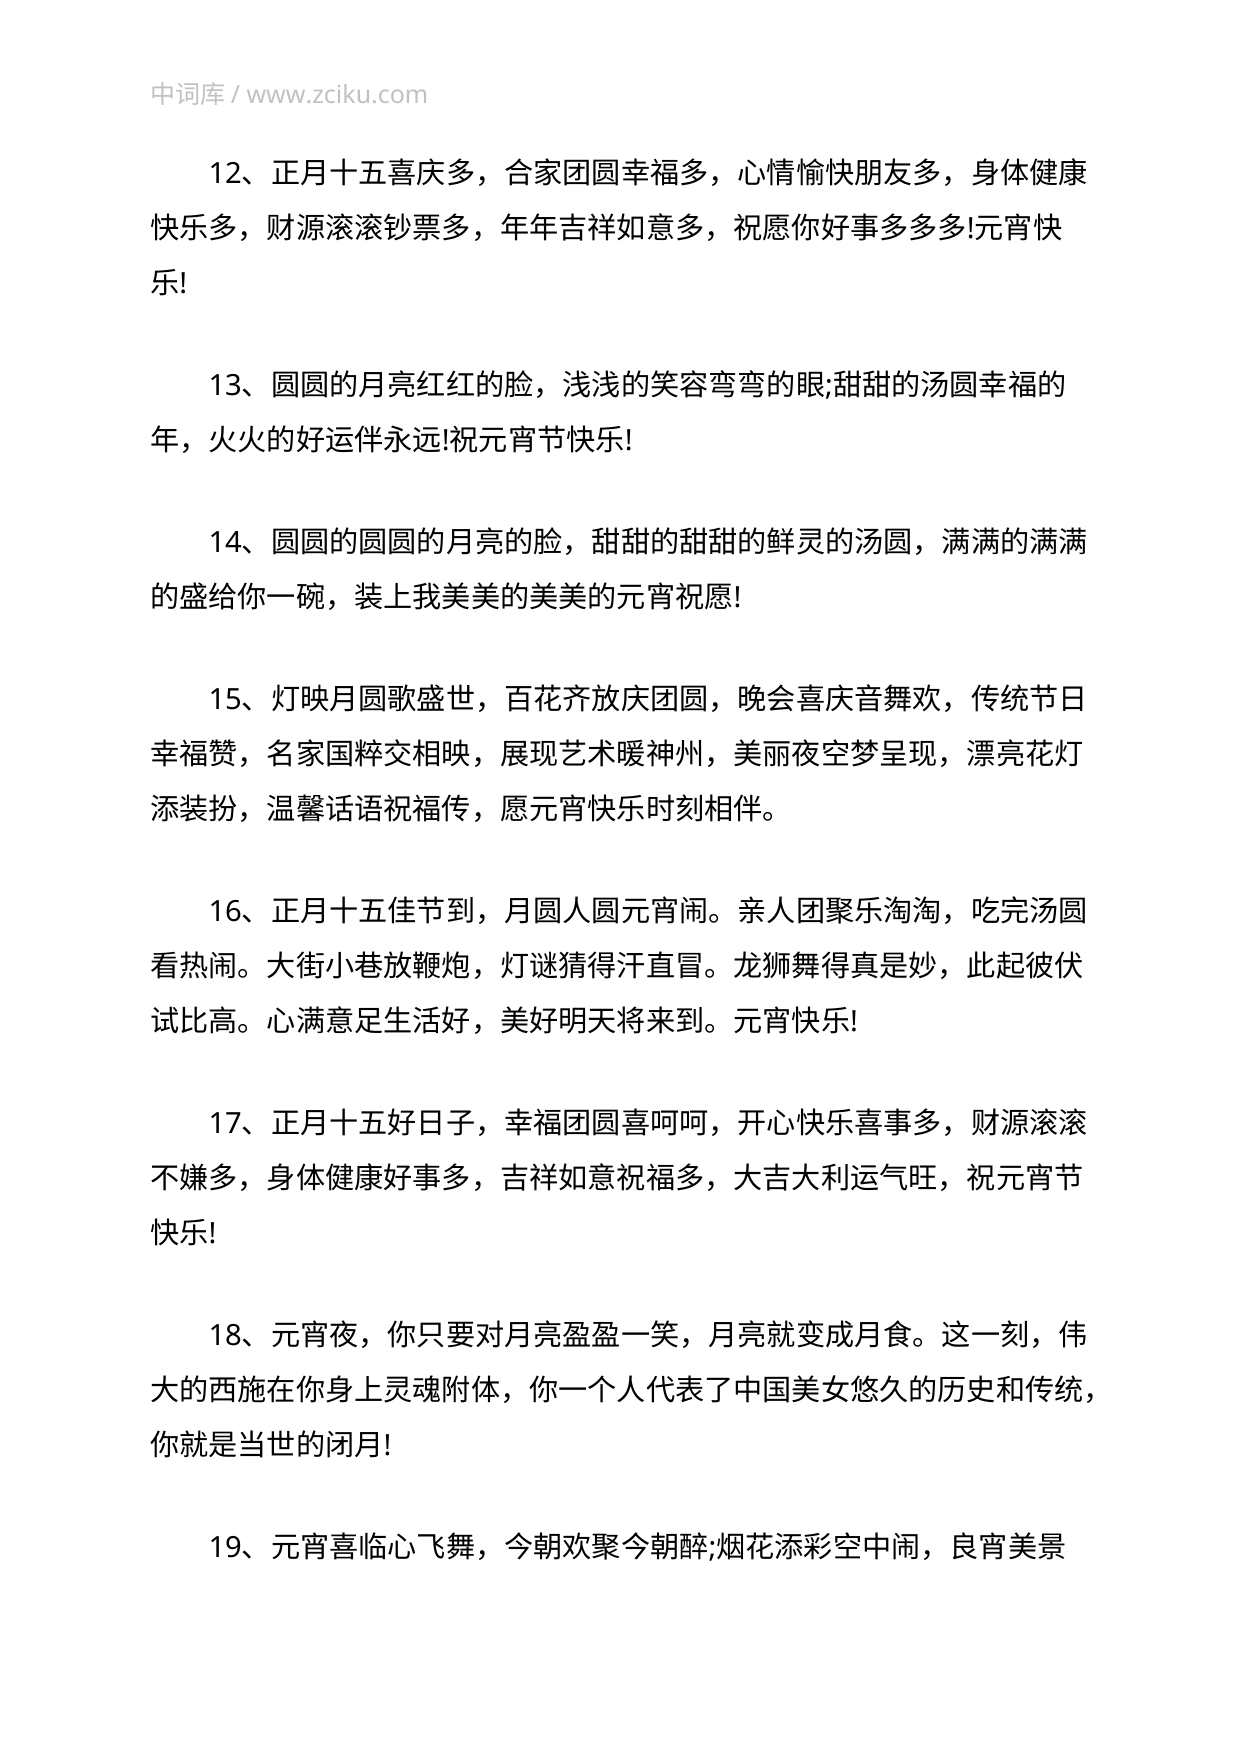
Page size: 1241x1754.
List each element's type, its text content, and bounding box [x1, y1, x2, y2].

text 12、正月十五喜庆多，合家团圆幸福多，心情愉快朋友多，身体健康快乐多，财源滚滚钞票多，年年吉祥如意多，祝愿你好事多多多!元宵快乐! [150, 150, 1090, 302]
text 14、圆圆的圆圆的月亮的脸，甜甜的甜甜的鲜灵的汤圆，满满的满满的盛给你一碗，装上我美美的美美的元宵祝愿! [150, 519, 1090, 616]
text 18、元宵夜，你只要对月亮盈盈一笑，月亮就变成月食。这一刻，伟大的西施在你身上灵魂附体，你一个人代表了中国美女悠久的历史和传统，你就是当世的闭月! [150, 1311, 1090, 1464]
text 13、圆圆的月亮红红的脸，浅浅的笑容弯弯的眼;甜甜的汤圆幸福的年，火火的好运伴永远!祝元宵节快乐! [150, 362, 1090, 459]
text 16、正月十五佳节到，月圆人圆元宵闹。亲人团聚乐淘淘，吃完汤圆看热闹。大街小巷放鞭炮，灯谜猜得汗直冒。龙狮舞得真是妙，此起彼伏试比高。心满意足生活好，美好明天将来到。元宵快乐! [150, 888, 1090, 1040]
text 17、正月十五好日子，幸福团圆喜呵呵，开心快乐喜事多，财源滚滚不嫌多，身体健康好事多，吉祥如意祝福多，大吉大利运气旺，祝元宵节快乐! [150, 1099, 1090, 1252]
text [150, 1523, 1090, 1566]
text 15、灯映月圆歌盛世，百花齐放庆团圆，晚会喜庆音舞欢，传统节日幸福赞，名家国粹交相映，展现艺术暖神州，美丽夜空梦呈现，漂亮花灯添装扮，温馨话语祝福传，愿元宵快乐时刻相伴。 [150, 676, 1090, 828]
